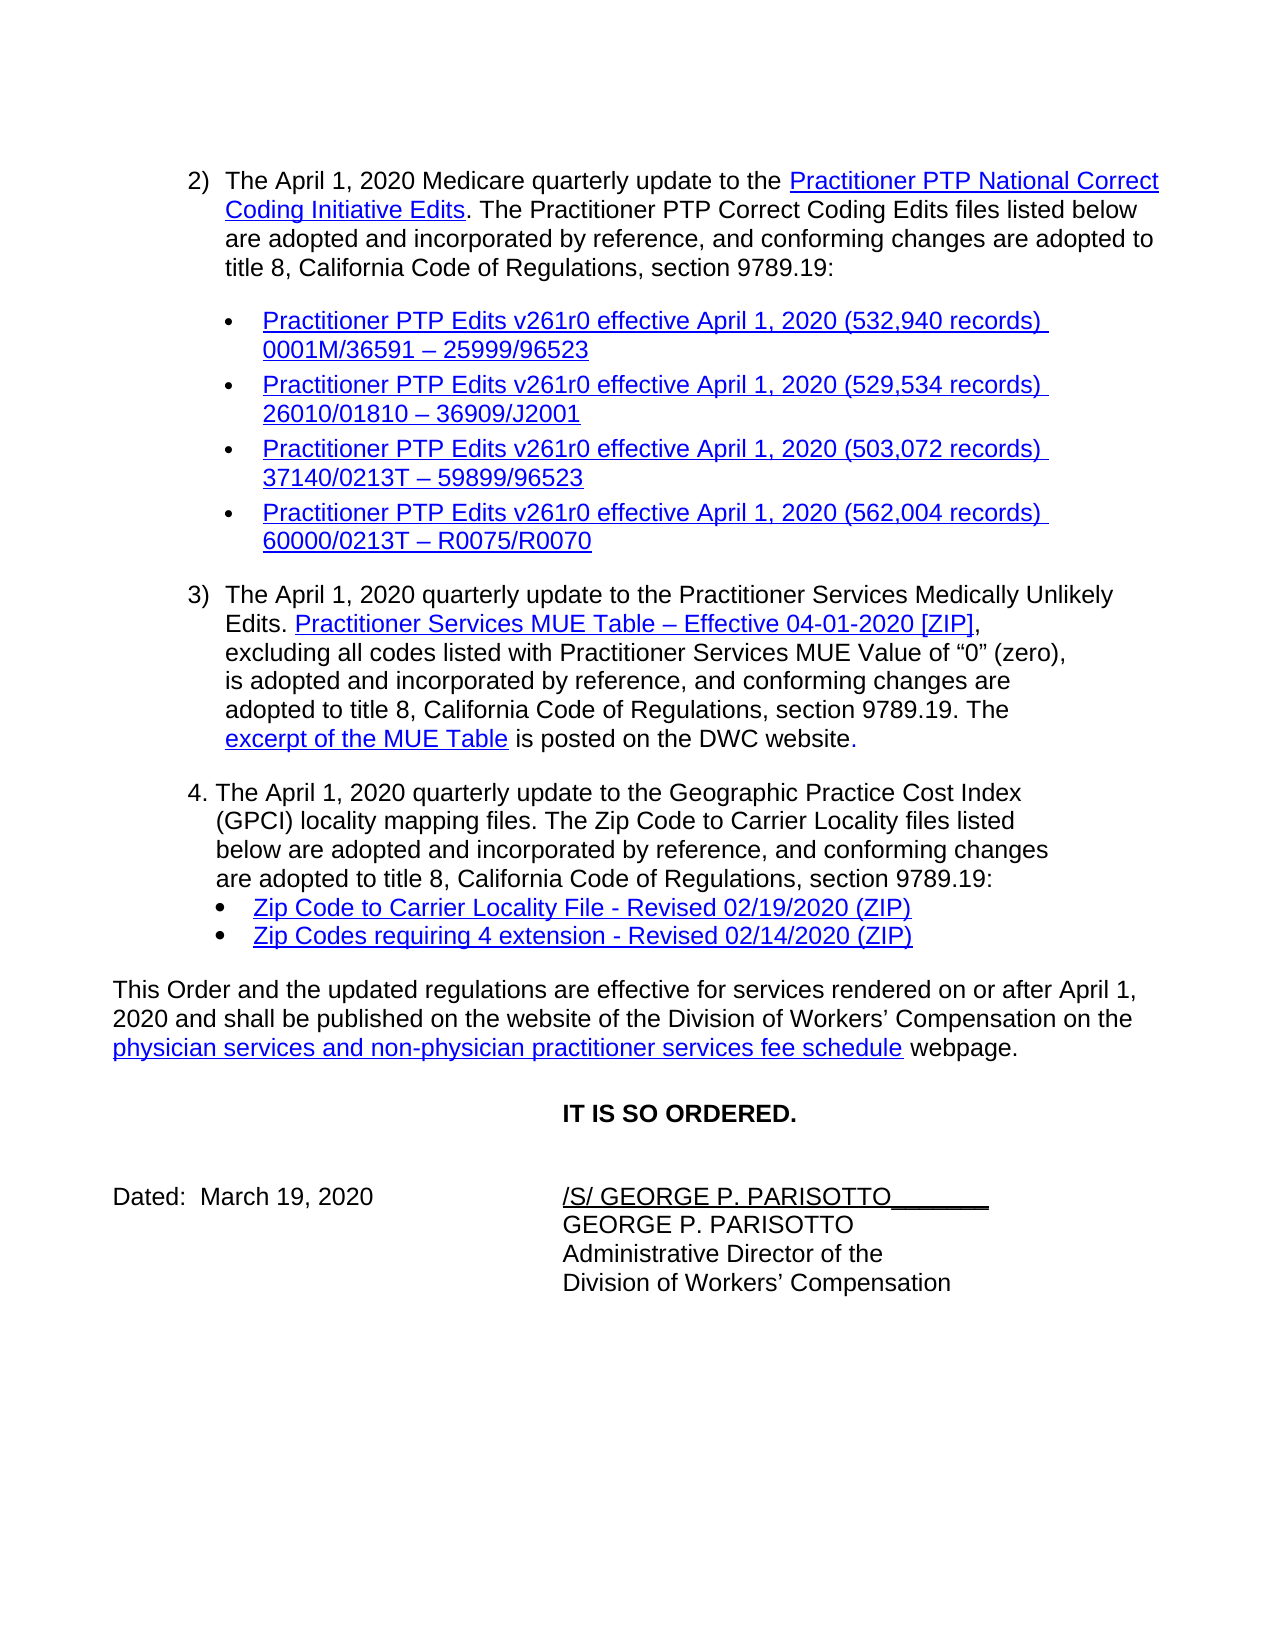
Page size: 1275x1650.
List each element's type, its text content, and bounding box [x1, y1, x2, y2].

list Practitioner PTP Edits v261r0 effective April 1, 2020 (532,940 records) 0001M/36591 – 25999/96523 [225, 306, 1087, 364]
list Zip Code to Carrier Locality File - Revised 02/19/2020 (ZIP) [216, 892, 1087, 921]
text Edits. Practitioner Services MUE Table – Effective 04-01-2020 [ZIP], excluding all codes listed with Practitioner Services MUE Value of “0” (zero), is adopted and incorporated by reference, and conforming changes are adopted to title 8, California Code of Regulations, section 9789.19. The excerpt of the MUE Table is posted on the DWC website. [225, 609, 1087, 752]
text GEORGE P. PARISOTTO [487, 1210, 1162, 1239]
text 4. The April 1, 2020 quarterly update to the Geographic Practice Cost Index [187, 777, 1087, 806]
list Zip Codes requiring 4 extension - Revised 02/14/2020 (ZIP) [216, 921, 1087, 950]
list The April 1, 2020 Medicare quarterly update to the Practitioner PTP National Correct Coding Initiative Edits. The Practitioner PTP Correct Coding Edits files listed below are adopted and incorporated by reference, and conforming changes are adopted to title 8, California Code of Regulations, section 9789.19: [187, 166, 1162, 281]
text This Order and the updated regulations are effective for services rendered on or after April 1, 2020 and shall be published on the website of the Division of Workers’ Compensation on the physician services and non-physician practitioner services fee schedule webpage. [112, 975, 1162, 1061]
list Practitioner PTP Edits v261r0 effective April 1, 2020 (503,072 records) 37140/0213T – 59899/96523 [225, 434, 1087, 491]
text Dated: March 19, 2020 /S/ GEORGE P. PARISOTTO_______ [112, 1181, 1162, 1210]
text Administrative Director of the [487, 1239, 1162, 1268]
text (GPCI) locality mapping files. The Zip Code to Carrier Locality files listed below are adopted and incorporated by reference, and conforming changes are adopted to title 8, California Code of Regulations, section 9789.19: [216, 806, 1087, 892]
list The April 1, 2020 quarterly update to the Practitioner Services Medically Unlikely [187, 580, 1162, 609]
list Practitioner PTP Edits v261r0 effective April 1, 2020 (529,534 records) 26010/01810 – 36909/J2001 [225, 370, 1087, 427]
list Practitioner PTP Edits v261r0 effective April 1, 2020 (562,004 records) 60000/0213T – R0075/R0070 [225, 497, 1087, 555]
text Division of Workers’ Compensation [487, 1268, 1162, 1296]
text IT IS SO ORDERED. [553, 1099, 1162, 1128]
